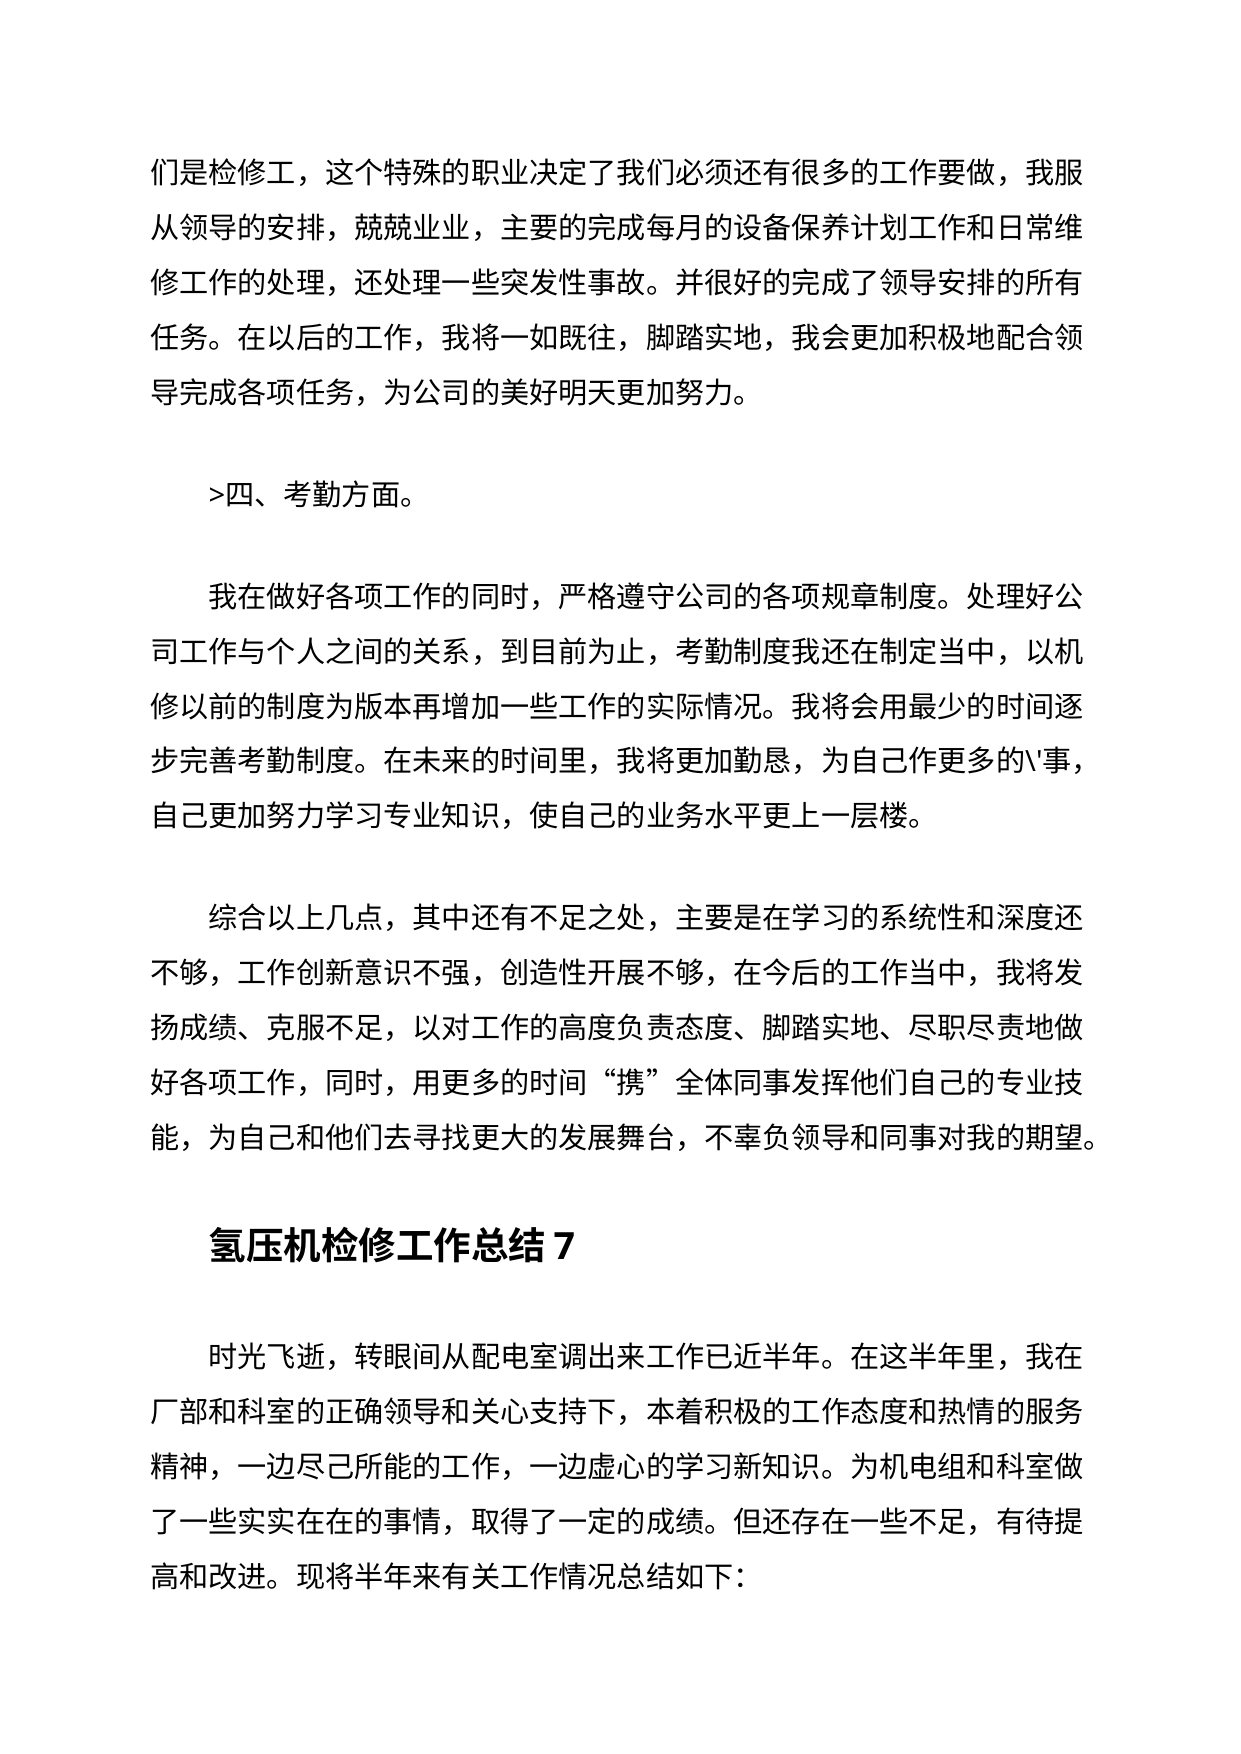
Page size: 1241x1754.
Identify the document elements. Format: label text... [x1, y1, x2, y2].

text >四、考勤方面。 [150, 471, 1090, 514]
text 我在做好各项工作的同时，严格遵守公司的各项规章制度。处理好公司工作与个人之间的关系，到目前为止，考勤制度我还在制定当中，以机修以前的制度为版本再增加一些工作的实际情况。我将会用最少的时间逐步完善考勤制度。在未来的时间里，我将更加勤恳，为自己作更多的\'事，自己更加努力学习专业知识，使自己的业务水平更上一层楼。 [150, 573, 1090, 835]
text 综合以上几点，其中还有不足之处，主要是在学习的系统性和深度还不够，工作创新意识不强，创造性开展不够，在今后的工作当中，我将发扬成绩、克服不足，以对工作的高度负责态度、脚踏实地、尽职尽责地做好各项工作，同时，用更多的时间“携”全体同事发挥他们自己的专业技能，为自己和他们去寻找更大的发展舞台，不辜负领导和同事对我的期望。 [150, 895, 1090, 1157]
text 时光飞逝，转眼间从配电室调出来工作已近半年。在这半年里，我在厂部和科室的正确领导和关心支持下，本着积极的工作态度和热情的服务精神，一边尽己所能的工作，一边虚心的学习新知识。为机电组和科室做了一些实实在在的事情，取得了一定的成绩。但还存在一些不足，有待提高和改进。现将半年来有关工作情况总结如下： [150, 1334, 1090, 1596]
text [150, 150, 1090, 412]
text 氢压机检修工作总结7 [150, 1216, 1090, 1271]
